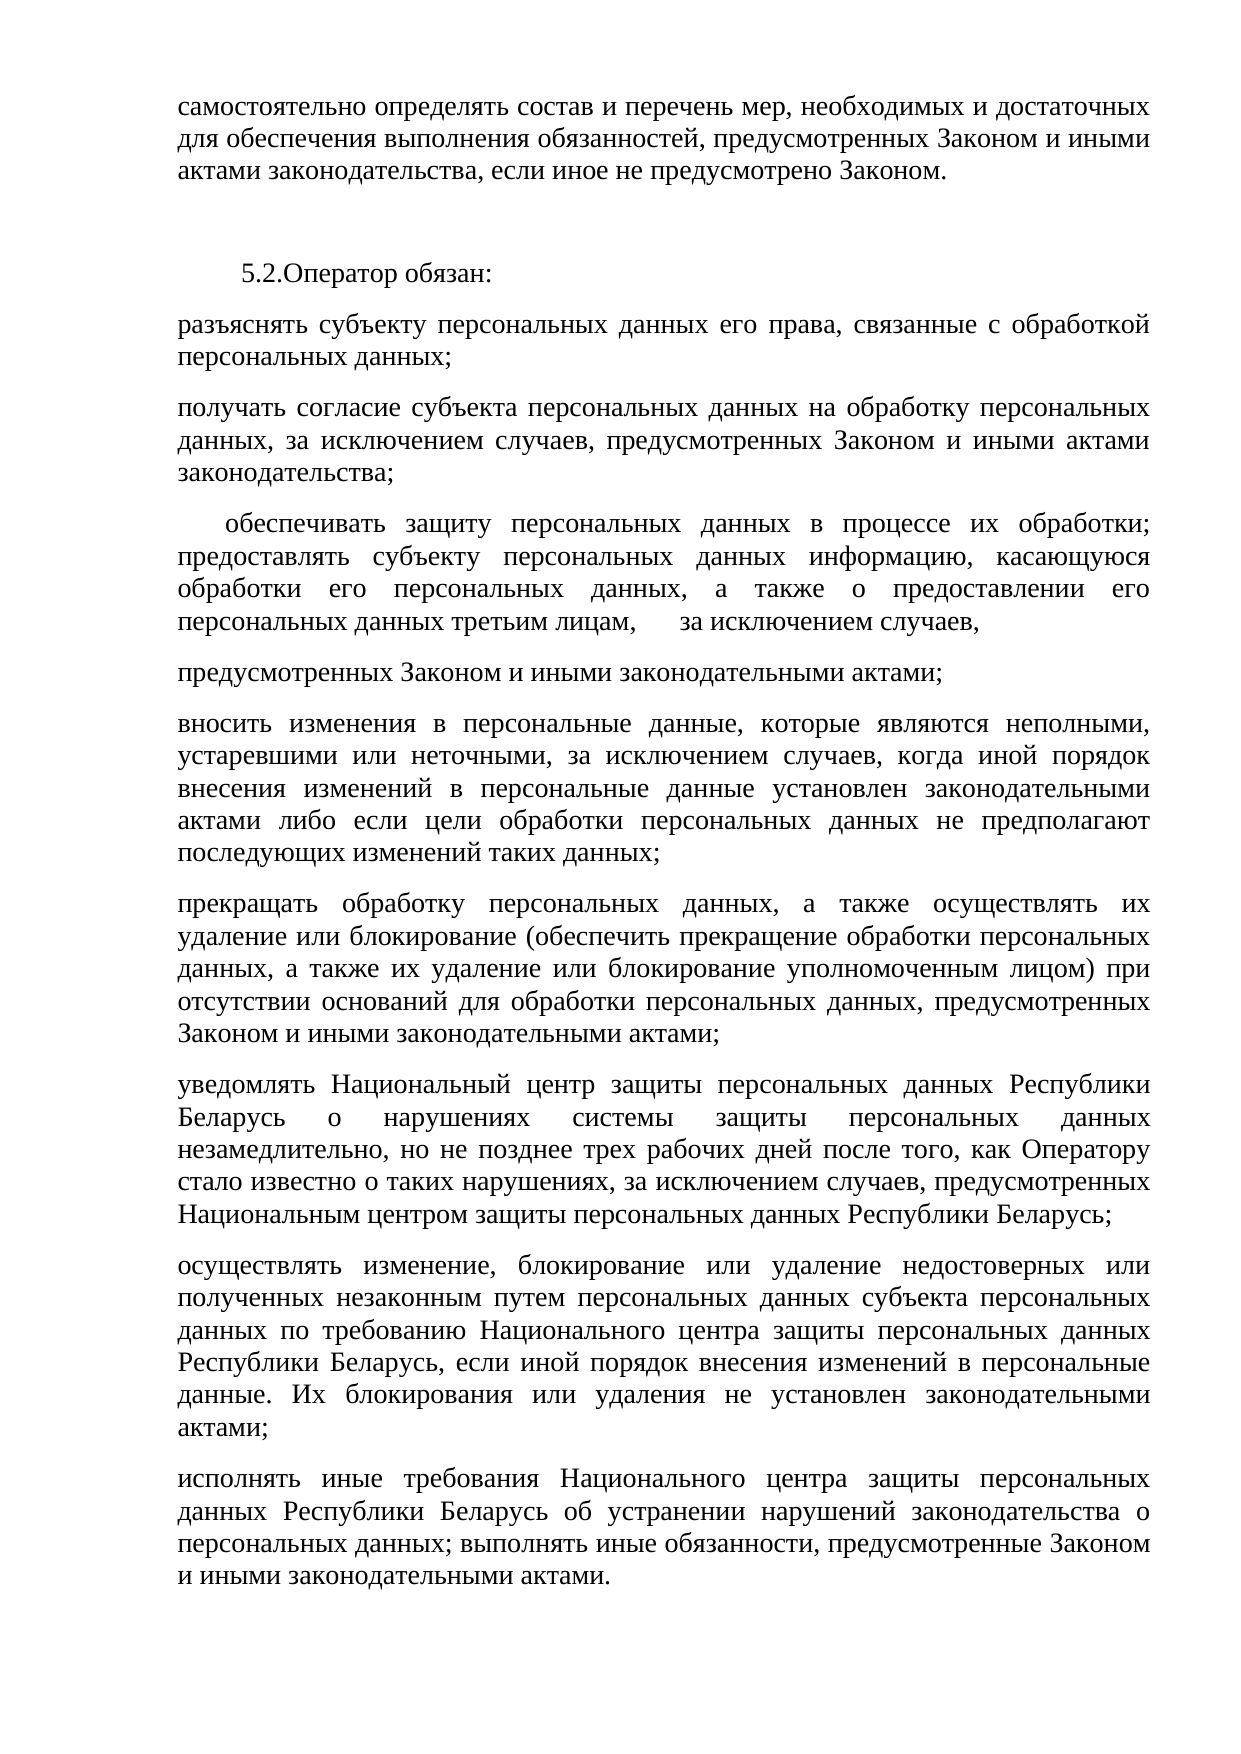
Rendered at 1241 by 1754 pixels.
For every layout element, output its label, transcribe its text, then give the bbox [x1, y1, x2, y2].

text исполнять иные требования Национального центра защиты персональных данных Республики Беларусь об устранении нарушений законодательства о персональных данных; выполнять иные обязанности, предусмотренные Законом и иными законодательными актами. [177, 1461, 1152, 1591]
text 5.2.Оператор обязан: [177, 256, 1152, 288]
text осуществлять изменение, блокирование или удаление недостоверных или полученных незаконным путем персональных данных субъекта персональных данных по требованию Национального центра защиты персональных данных Республики Беларусь, если иной порядок внесения изменений в персональные данные. Их блокирования или удаления не установлен законодательными актами; [177, 1248, 1152, 1442]
text разъяснять субъекту персональных данных его права, связанные с обработкой персональных данных; [177, 307, 1152, 372]
text уведомлять Национальный центр защиты персональных данных Республики Беларусь о нарушениях системы защиты персональных данных незамедлительно, но не позднее трех рабочих дней после того, как Оператору стало известно о таких нарушениях, за исключением случаев, предусмотренных Национальным центром защиты персональных данных Республики Беларусь; [177, 1067, 1152, 1229]
text прекращать обработку персональных данных, а также осуществлять их удаление или блокирование (обеспечить прекращение обработки персональных данных, а также их удаление или блокирование уполномоченным лицом) при отсутствии оснований для обработки персональных данных, предусмотренных Законом и иными законодательными актами; [177, 887, 1152, 1048]
text получать согласие субъекта персональных данных на обработку персональных данных, за исключением случаев, предусмотренных Законом и иными актами законодательства; [177, 390, 1152, 488]
text самостоятельно определять состав и перечень мер, необходимых и достаточных для обеспечения выполнения обязанностей, предусмотренных Законом и иными актами законодательства, если иное не предусмотрено Законом. [177, 89, 1152, 186]
text вносить изменения в персональные данные, которые являются неполными, устаревшими или неточными, за исключением случаев, когда иной порядок внесения изменений в персональные данные установлен законодательными актами либо если цели обработки персональных данных не предполагают последующих изменений таких данных; [177, 706, 1152, 868]
text обеспечивать защиту персональных данных в процессе их обработки; предоставлять субъекту персональных данных информацию, касающуюся обработки его персональных данных, а также о предоставлении его персональных данных третьим лицам, за исключением случаев, [177, 506, 1152, 636]
text предусмотренных Законом и иными законодательными актами; [177, 655, 1152, 687]
